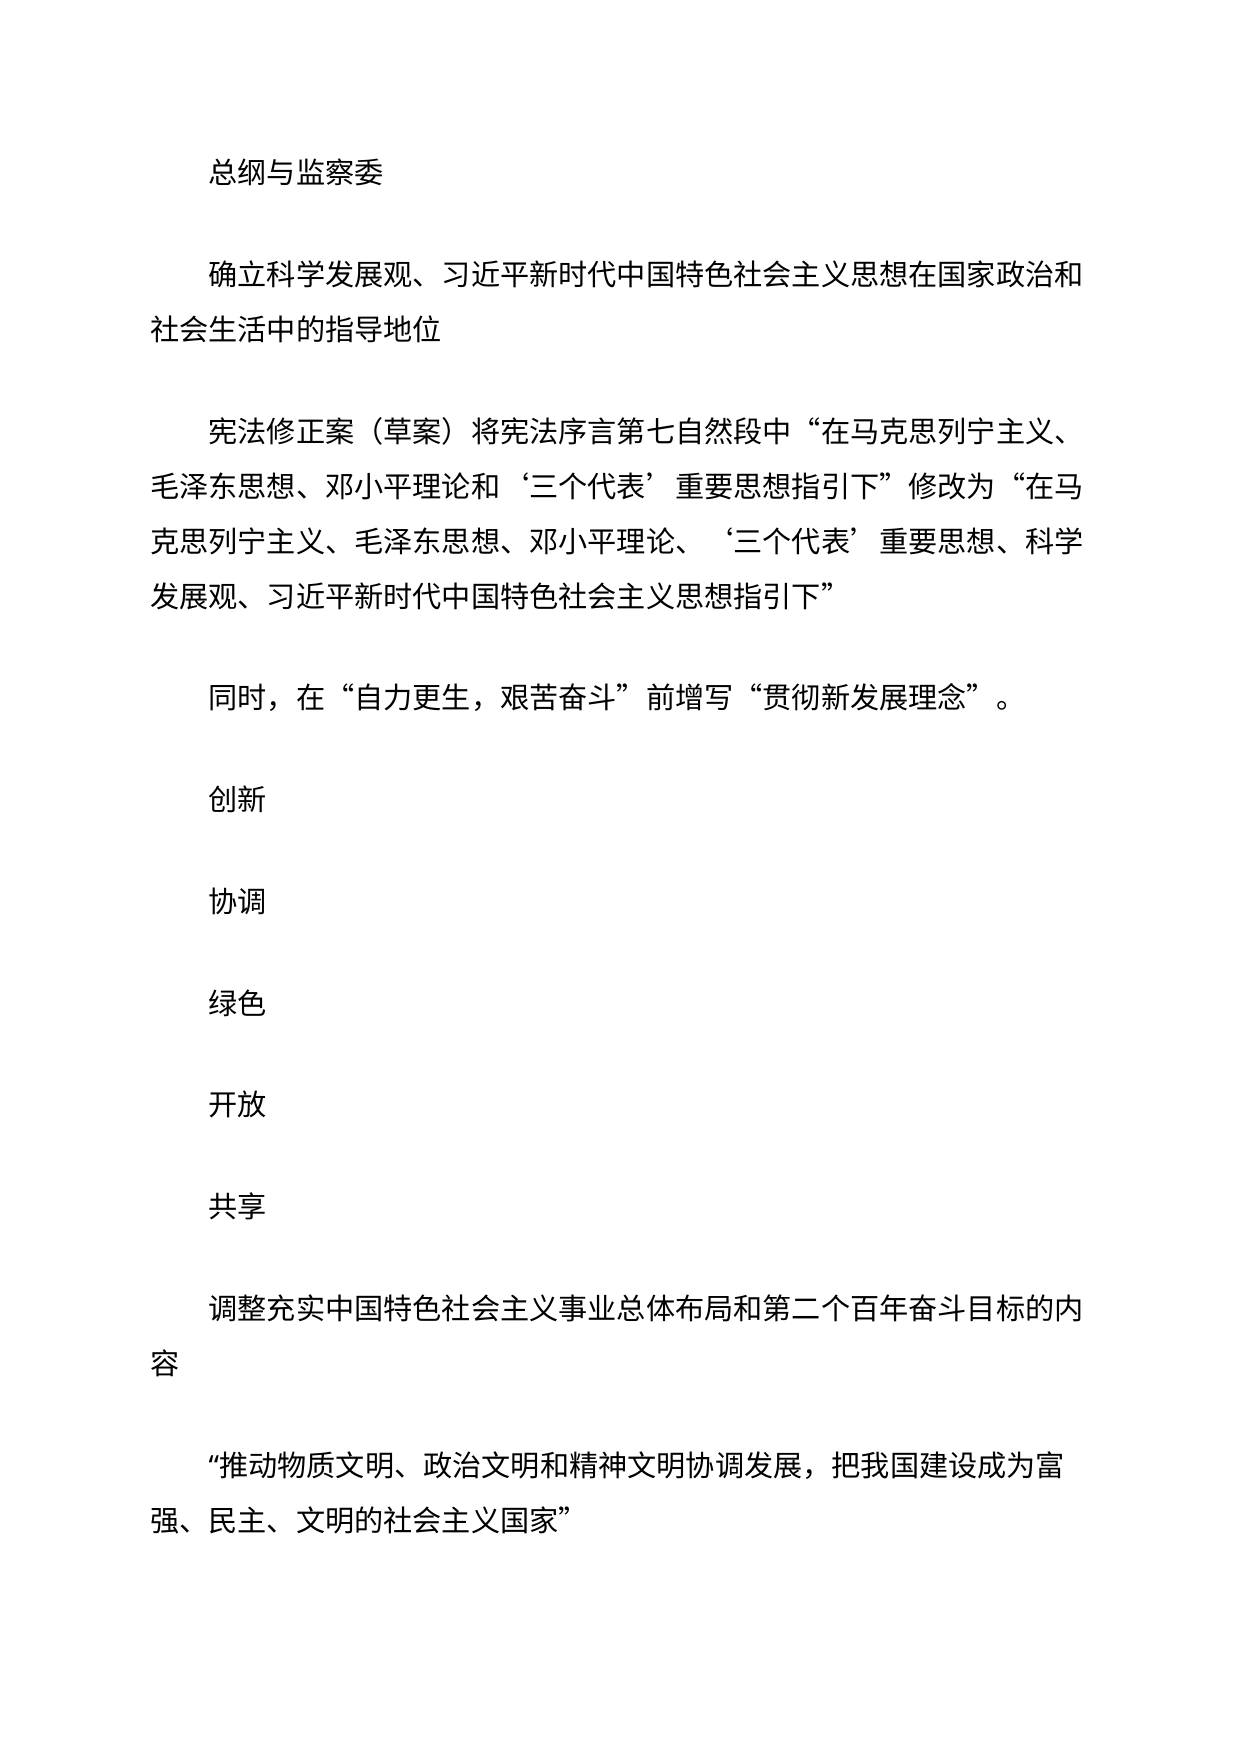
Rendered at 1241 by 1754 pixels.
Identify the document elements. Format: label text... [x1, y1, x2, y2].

text 开放 [150, 1082, 1090, 1124]
text 总纲与监察委 [150, 150, 1090, 192]
text 绿色 [150, 980, 1090, 1022]
text 协调 [150, 878, 1090, 921]
text 同时，在“自力更生，艰苦奋斗”前增写“贯彻新发展理念”。 [150, 675, 1090, 717]
text 宪法修正案（草案）将宪法序言第七自然段中“在马克思列宁主义、毛泽东思想、邓小平理论和‘三个代表’重要思想指引下”修改为“在马克思列宁主义、毛泽东思想、邓小平理论、‘三个代表’重要思想、科学发展观、习近平新时代中国特色社会主义思想指引下” [150, 408, 1090, 615]
text “推动物质文明、政治文明和精神文明协调发展，把我国建设成为富强、民主、文明的社会主义国家” [150, 1442, 1090, 1539]
text 确立科学发展观、习近平新时代中国特色社会主义思想在国家政治和社会生活中的指导地位 [150, 252, 1090, 349]
text 共享 [150, 1184, 1090, 1226]
text 创新 [150, 777, 1090, 819]
text 调整充实中国特色社会主义事业总体布局和第二个百年奋斗目标的内容 [150, 1286, 1090, 1383]
